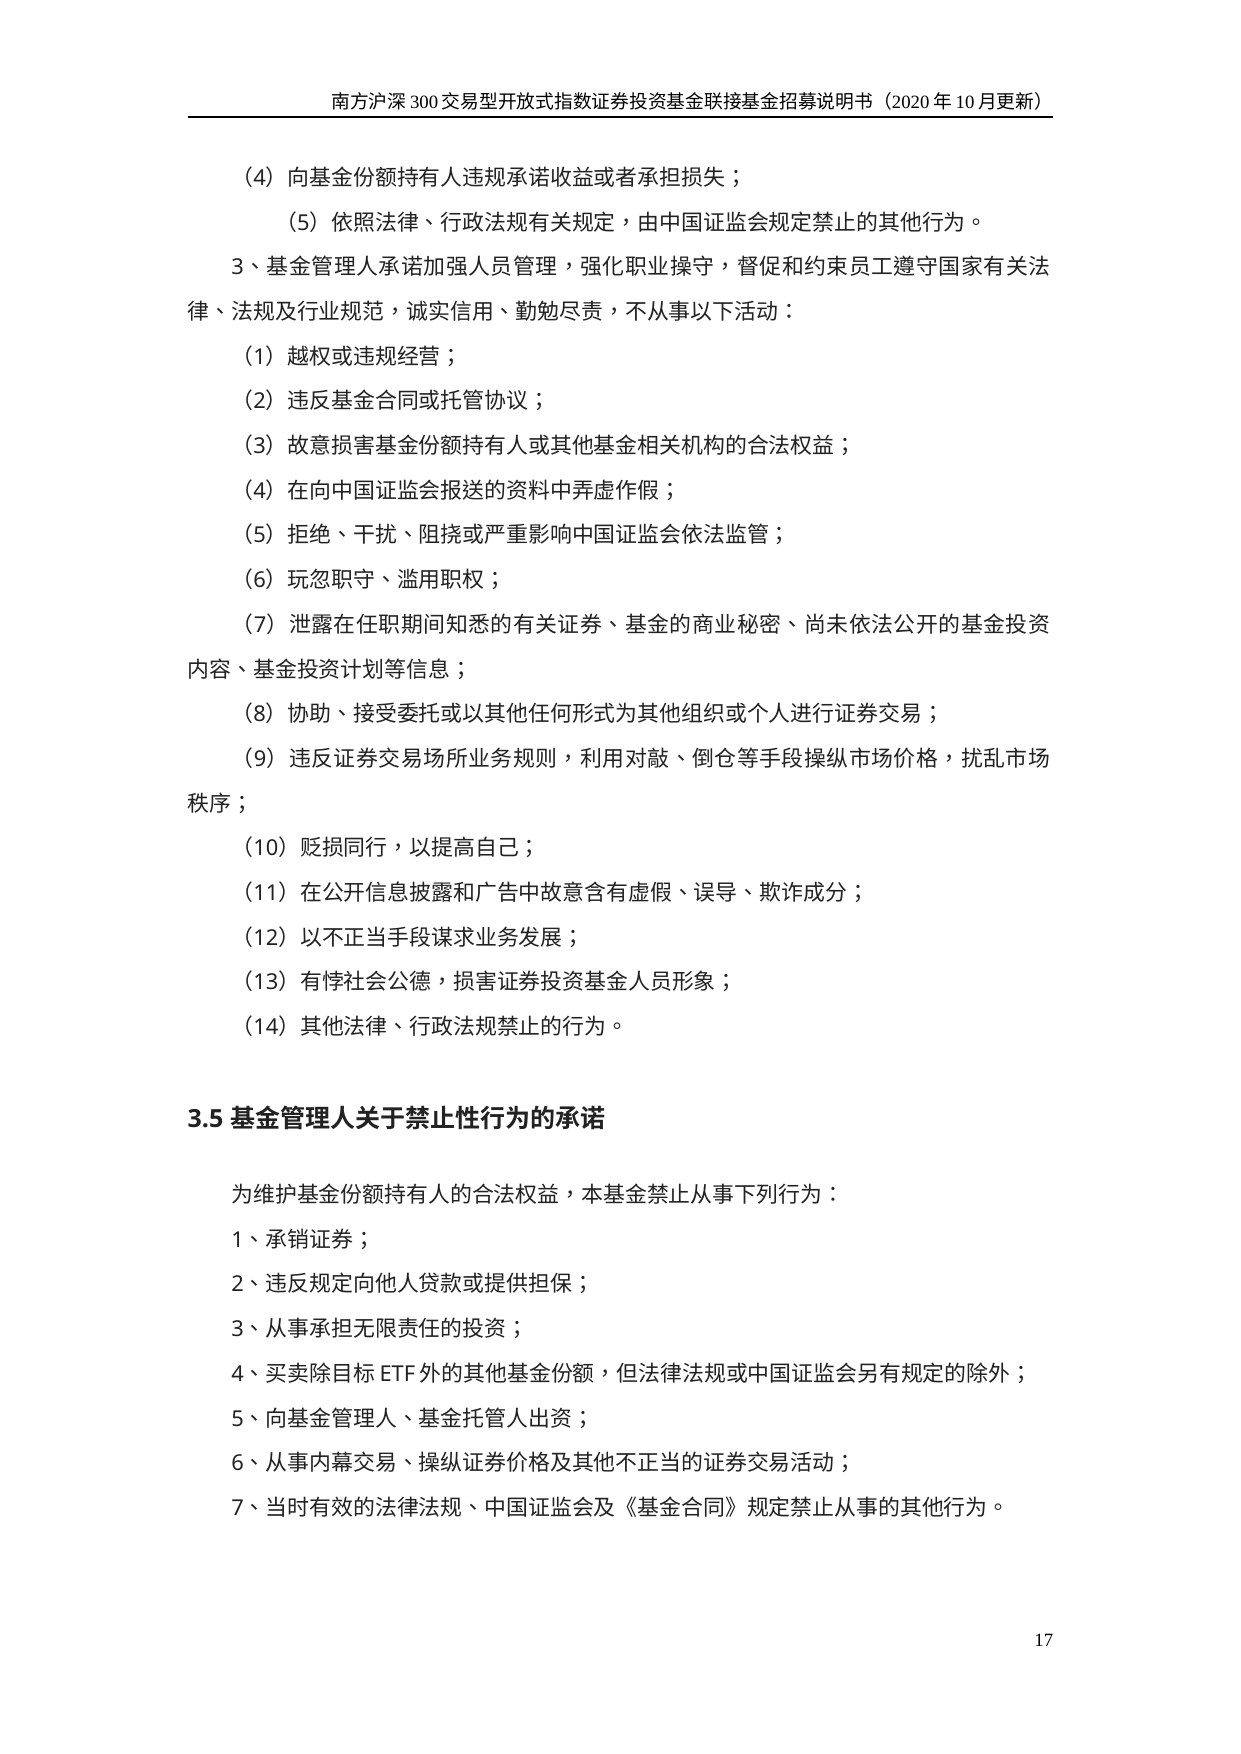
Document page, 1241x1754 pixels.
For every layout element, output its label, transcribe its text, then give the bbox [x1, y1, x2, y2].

text （13）有悖社会公德，损害证券投资基金人员形象； [187, 966, 1053, 996]
text （5）依照法律、行政法规有关规定，由中国证监会规定禁止的其他行为。 [187, 207, 1053, 236]
text （8）协助、接受委托或以其他任何形式为其他组织或个人进行证券交易； [187, 698, 1053, 728]
text 3、基金管理人承诺加强人员管理，强化职业操守，督促和约束员工遵守国家有关法律、法规及行业规范，诚实信用、勤勉尽责，不从事以下活动： [187, 251, 1053, 326]
text （9）违反证券交易场所业务规则，利用对敲、倒仓等手段操纵市场价格，扰乱市场秩序； [187, 743, 1053, 817]
text 3.5 基金管理人关于禁止性行为的承诺 [187, 1085, 1053, 1150]
text 4、买卖除目标ETF外的其他基金份额，但法律法规或中国证监会另有规定的除外； [187, 1358, 1053, 1388]
text 5、向基金管理人、基金托管人出资； [187, 1402, 1053, 1432]
text （5）拒绝、干扰、阻挠或严重影响中国证监会依法监管； [187, 519, 1053, 549]
text （12）以不正当手段谋求业务发展； [187, 922, 1053, 951]
text （2）违反基金合同或托管协议； [187, 385, 1053, 415]
text （4）在向中国证监会报送的资料中弄虚作假； [187, 475, 1053, 504]
text （6）玩忽职守、滥用职权； [187, 564, 1053, 594]
text （10）贬损同行，以提高自己； [187, 832, 1053, 862]
text （14）其他法律、行政法规禁止的行为。 [187, 1011, 1053, 1041]
text （7）泄露在任职期间知悉的有关证券、基金的商业秘密、尚未依法公开的基金投资内容、基金投资计划等信息； [187, 609, 1053, 683]
text 7、当时有效的法律法规、中国证监会及《基金合同》规定禁止从事的其他行为。 [187, 1492, 1053, 1522]
text 2、违反规定向他人贷款或提供担保； [187, 1268, 1053, 1298]
text 1、承销证券； [187, 1224, 1053, 1253]
text 6、从事内幕交易、操纵证券价格及其他不正当的证券交易活动； [187, 1447, 1053, 1477]
text （4）向基金份额持有人违规承诺收益或者承担损失； [187, 162, 1053, 192]
text （3）故意损害基金份额持有人或其他基金相关机构的合法权益； [187, 430, 1053, 460]
text 3、从事承担无限责任的投资； [187, 1313, 1053, 1343]
text 为维护基金份额持有人的合法权益，本基金禁止从事下列行为： [187, 1179, 1053, 1209]
text （11）在公开信息披露和广告中故意含有虚假、误导、欺诈成分； [187, 877, 1053, 907]
text （1）越权或违规经营； [187, 341, 1053, 371]
